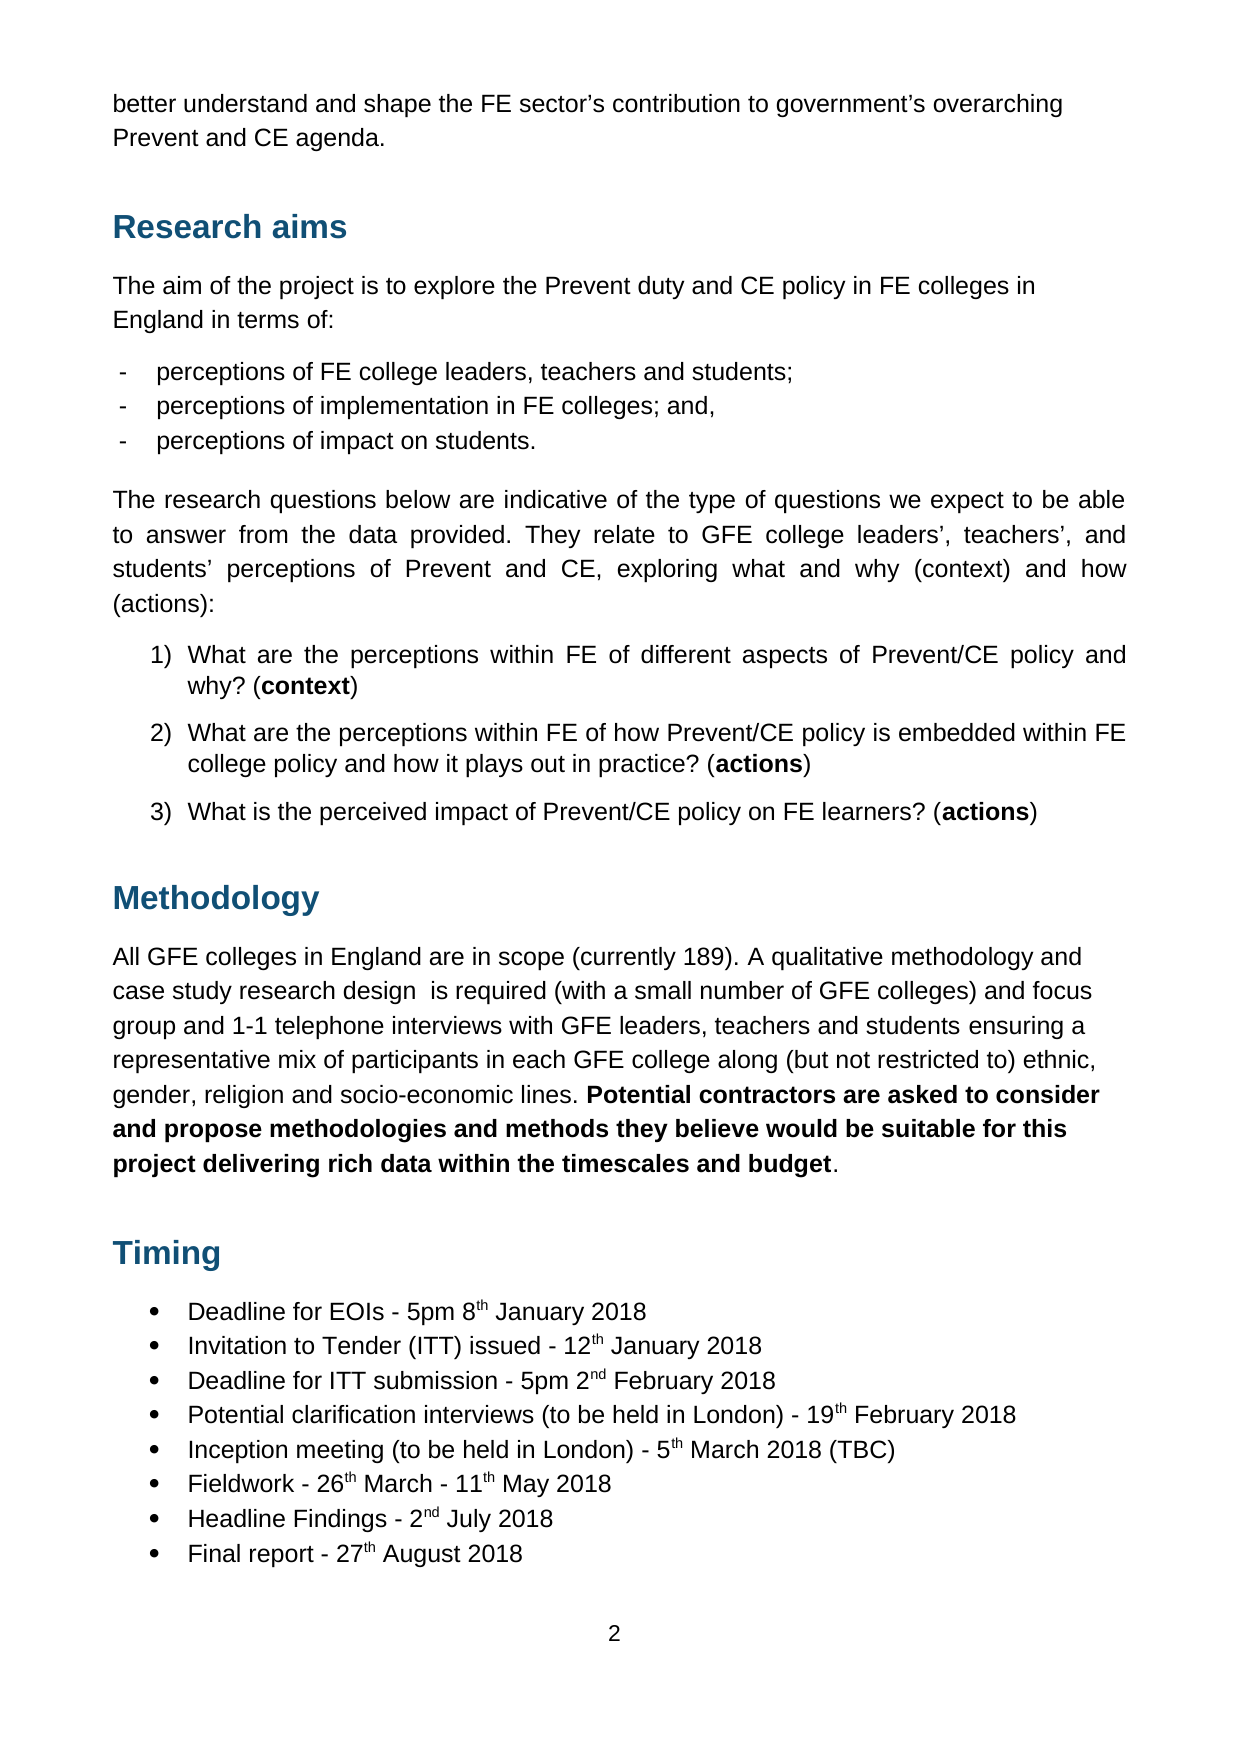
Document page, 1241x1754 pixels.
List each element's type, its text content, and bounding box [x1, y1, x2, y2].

list What are the perceptions within FE of different aspects of Prevent/CE policy and why? (context) [150, 640, 1128, 699]
subtitle Methodology [112, 878, 1128, 917]
text All GFE colleges in England are in scope (currently 189). A qualitative methodology and case study research design is required (with a small number of GFE colleges) and focus group and 1-1 telephone interviews with GFE leaders, teachers and students ensuring a representative mix of participants in each GFE college along (but not restricted to) ethnic, gender, religion and socio-economic lines. Potential contractors are asked to consider and propose methodologies and methods they believe would be suitable for this project delivering rich data within the timescales and budget. [112, 942, 1128, 1177]
list Headline Findings - 2nd July 2018 [150, 1504, 1128, 1533]
list perceptions of FE college leaders, teachers and students; [118, 357, 1128, 385]
subtitle Timing [112, 1233, 1128, 1271]
list Deadline for ITT submission - 5pm 2nd February 2018 [150, 1366, 1128, 1394]
subtitle Research aims [112, 208, 1128, 246]
text The aim of the project is to explore the Prevent duty and CE policy in FE colleges in England in terms of: [112, 271, 1128, 334]
list Final report - 27th August 2018 [150, 1538, 1128, 1567]
list Fieldwork - 26th March - 11th May 2018 [150, 1469, 1128, 1498]
list Inception meeting (to be held in London) - 5th March 2018 (TBC) [150, 1435, 1128, 1464]
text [112, 89, 1128, 152]
list Invitation to Tender (ITT) issued - 12th January 2018 [150, 1331, 1128, 1360]
list What are the perceptions within FE of how Prevent/CE policy is embedded within FE college policy and how it plays out in practice? (actions) [150, 718, 1128, 778]
list What is the perceived impact of Prevent/CE policy on FE learners? (actions) [150, 797, 1128, 826]
list perceptions of implementation in FE colleges; and, [118, 391, 1128, 420]
list Potential clarification interviews (to be held in London) - 19th February 2018 [150, 1400, 1128, 1429]
list Deadline for EOIs - 5pm 8th January 2018 [150, 1296, 1128, 1325]
list perceptions of impact on students. [118, 426, 1128, 454]
text The research questions below are indicative of the type of questions we expect to be able to answer from the data provided. They relate to GFE college leaders’, teachers’, and students’ perceptions of Prevent and CE, exploring what and why (context) and how (actions): [112, 485, 1128, 617]
